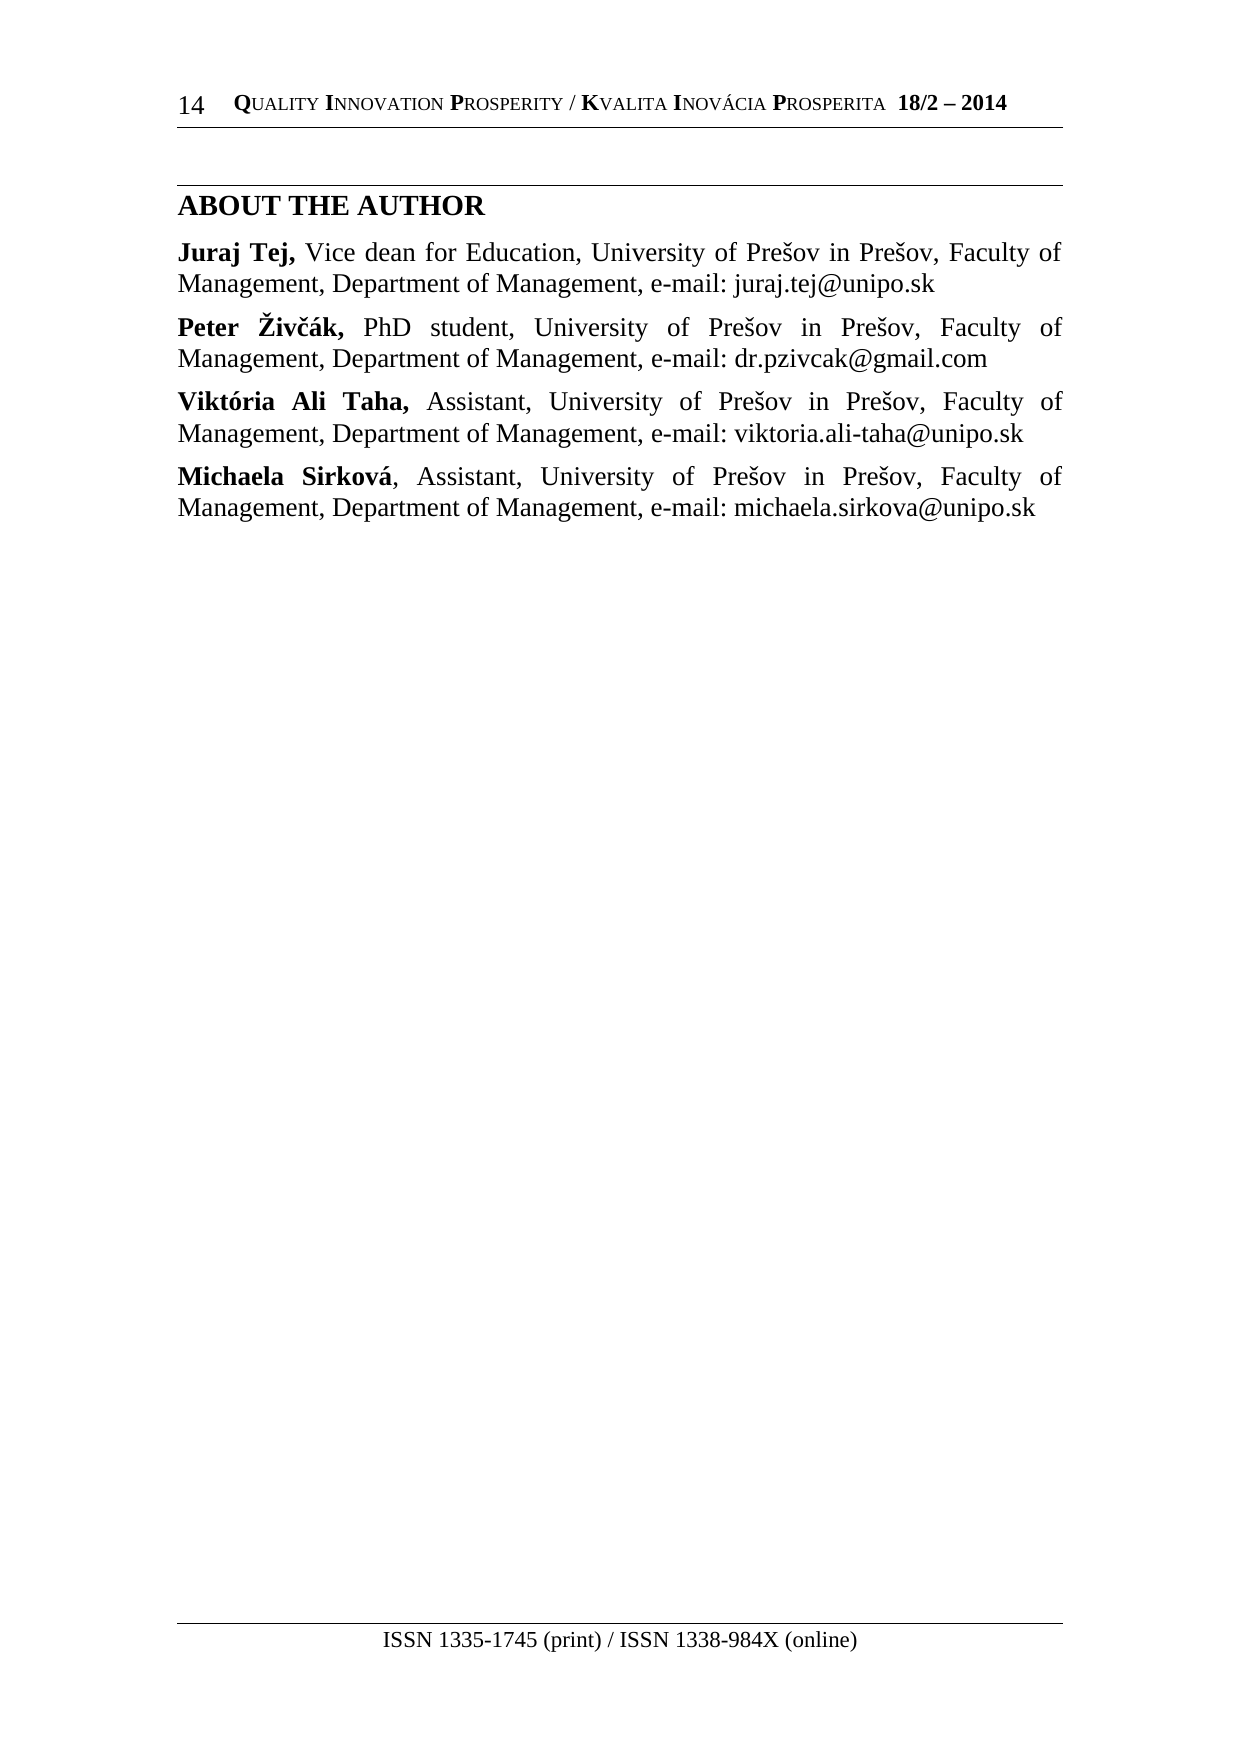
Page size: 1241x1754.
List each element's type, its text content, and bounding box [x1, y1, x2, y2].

text Juraj Tej, Vice dean for Education, University of Prešov in Prešov, Faculty of Management, Department of Management, e-mail: juraj.tej@unipo.sk [177, 236, 1063, 298]
text Viktória Ali Taha, Assistant, University of Prešov in Prešov, Faculty of Management, Department of Management, e-mail: viktoria.ali-taha@unipo.sk [177, 386, 1063, 448]
text ABOUT THE AUTHOR [177, 186, 1063, 221]
text Peter Živčák, PhD student, University of Prešov in Prešov, Faculty of Management, Department of Management, e-mail: dr.pzivcak@gmail.com [177, 311, 1063, 373]
text Michaela Sirková, Assistant, University of Prešov in Prešov, Faculty of Management, Department of Management, e-mail: michaela.sirkova@unipo.sk [177, 460, 1063, 523]
